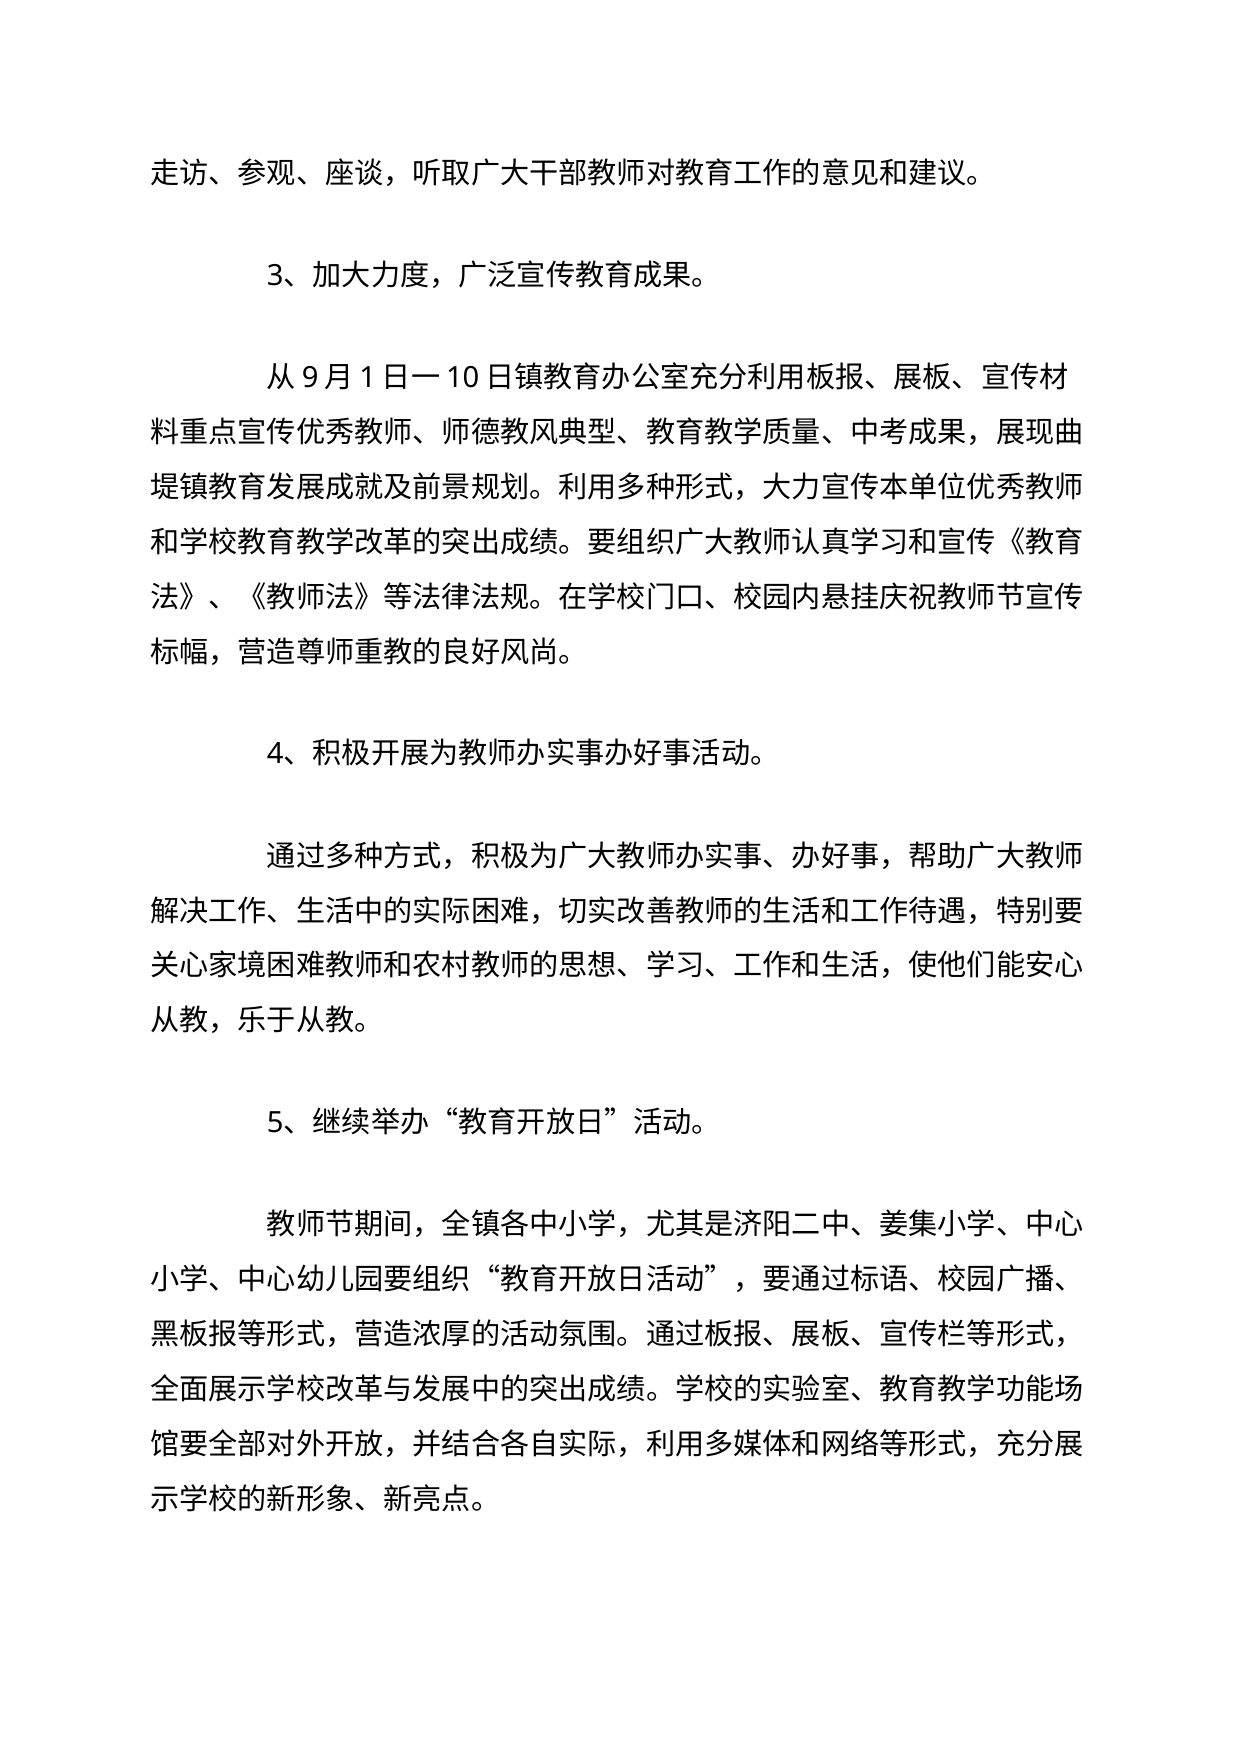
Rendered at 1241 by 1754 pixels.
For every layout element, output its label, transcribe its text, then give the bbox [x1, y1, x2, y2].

text 教师节期间，全镇各中小学，尤其是济阳二中、姜集小学、中心小学、中心幼儿园要组织“教育开放日活动”，要通过标语、校园广播、黑板报等形式，营造浓厚的活动氛围。通过板报、展板、宣传栏等形式，全面展示学校改革与发展中的突出成绩。学校的实验室、教育教学功能场馆要全部对外开放，并结合各自实际，利用多媒体和网络等形式，充分展示学校的新形象、新亮点。 [150, 1201, 1090, 1517]
text 通过多种方式，积极为广大教师办实事、办好事，帮助广大教师解决工作、生活中的实际困难，切实改善教师的生活和工作待遇，特别要关心家境困难教师和农村教师的思想、学习、工作和生活，使他们能安心从教，乐于从教。 [150, 832, 1090, 1039]
text 5、继续举办“教育开放日”活动。 [150, 1099, 1090, 1141]
text 3、加大力度，广泛宣传教育成果。 [150, 252, 1090, 294]
text 4、积极开展为教师办实事办好事活动。 [150, 730, 1090, 772]
text 从9月1日一10日镇教育办公室充分利用板报、展板、宣传材料重点宣传优秀教师、师德教风典型、教育教学质量、中考成果，展现曲堤镇教育发展成就及前景规划。利用多种形式，大力宣传本单位优秀教师和学校教育教学改革的突出成绩。要组织广大教师认真学习和宣传《教育法》、《教师法》等法律法规。在学校门口、校园内悬挂庆祝教师节宣传标幅，营造尊师重教的良好风尚。 [150, 354, 1090, 671]
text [150, 150, 1090, 192]
